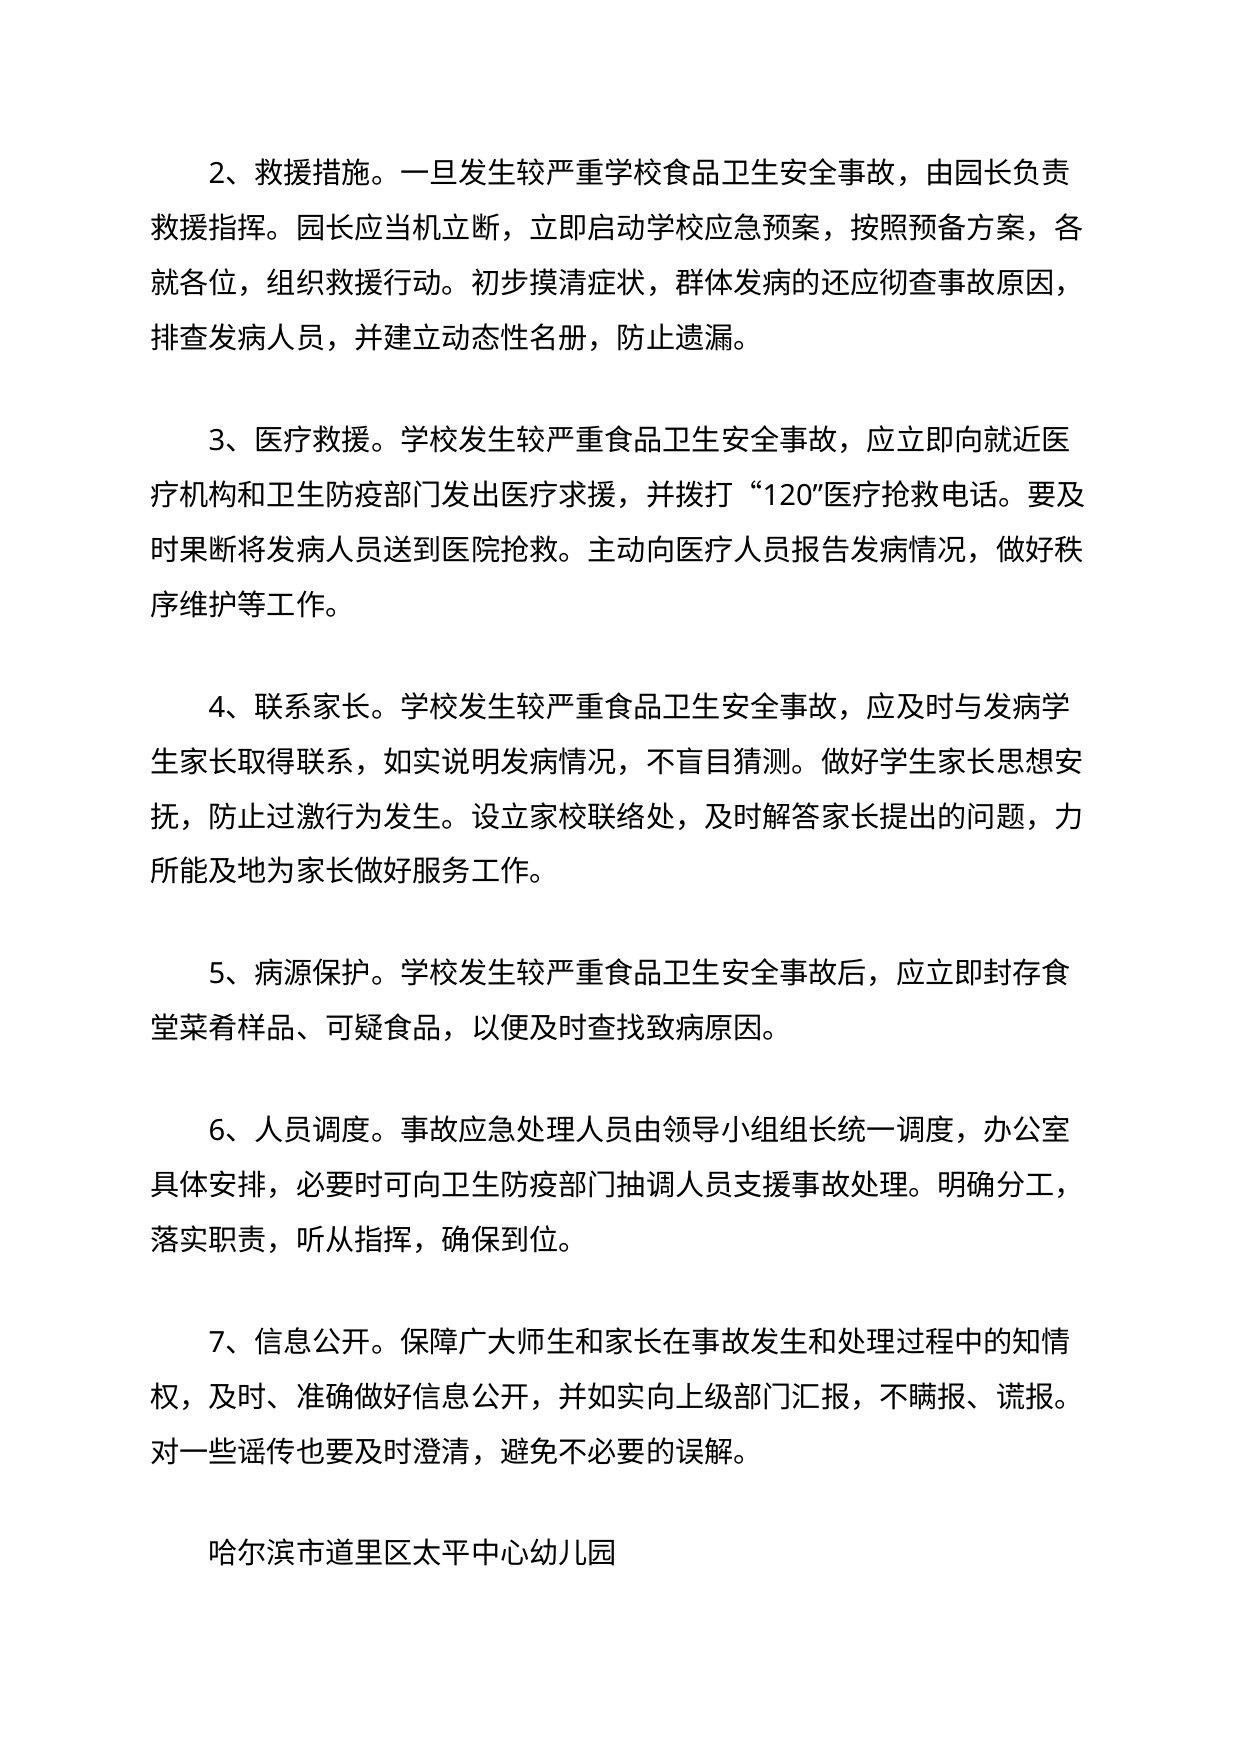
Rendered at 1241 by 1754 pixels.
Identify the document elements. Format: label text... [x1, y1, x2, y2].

text 6、人员调度。事故应急处理人员由领导小组组长统一调度，办公室具体安排，必要时可向卫生防疫部门抽调人员支援事故处理。明确分工，落实职责，听从指挥，确保到位。 [150, 1107, 1090, 1259]
text 3、医疗救援。学校发生较严重食品卫生安全事故，应立即向就近医疗机构和卫生防疫部门发出医疗求援，并拨打“120”医疗抢救电话。要及时果断将发病人员送到医院抢救。主动向医疗人员报告发病情况，做好秩序维护等工作。 [150, 417, 1090, 624]
text 5、病源保护。学校发生较严重食品卫生安全事故后，应立即封存食堂菜肴样品、可疑食品，以便及时查找致病原因。 [150, 950, 1090, 1047]
text 2、救援措施。一旦发生较严重学校食品卫生安全事故，由园长负责救援指挥。园长应当机立断，立即启动学校应急预案，按照预备方案，各就各位，组织救援行动。初步摸清症状，群体发病的还应彻查事故原因，排查发病人员，并建立动态性名册，防止遗漏。 [150, 150, 1090, 357]
text 7、信息公开。保障广大师生和家长在事故发生和处理过程中的知情权，及时、准确做好信息公开，并如实向上级部门汇报，不瞒报、谎报。对一些谣传也要及时澄清，避免不必要的误解。 [150, 1318, 1090, 1470]
text 哈尔滨市道里区太平中心幼儿园 [150, 1530, 1090, 1572]
text 4、联系家长。学校发生较严重食品卫生安全事故，应及时与发病学生家长取得联系，如实说明发病情况，不盲目猜测。做好学生家长思想安抚，防止过激行为发生。设立家校联络处，及时解答家长提出的问题，力所能及地为家长做好服务工作。 [150, 683, 1090, 890]
